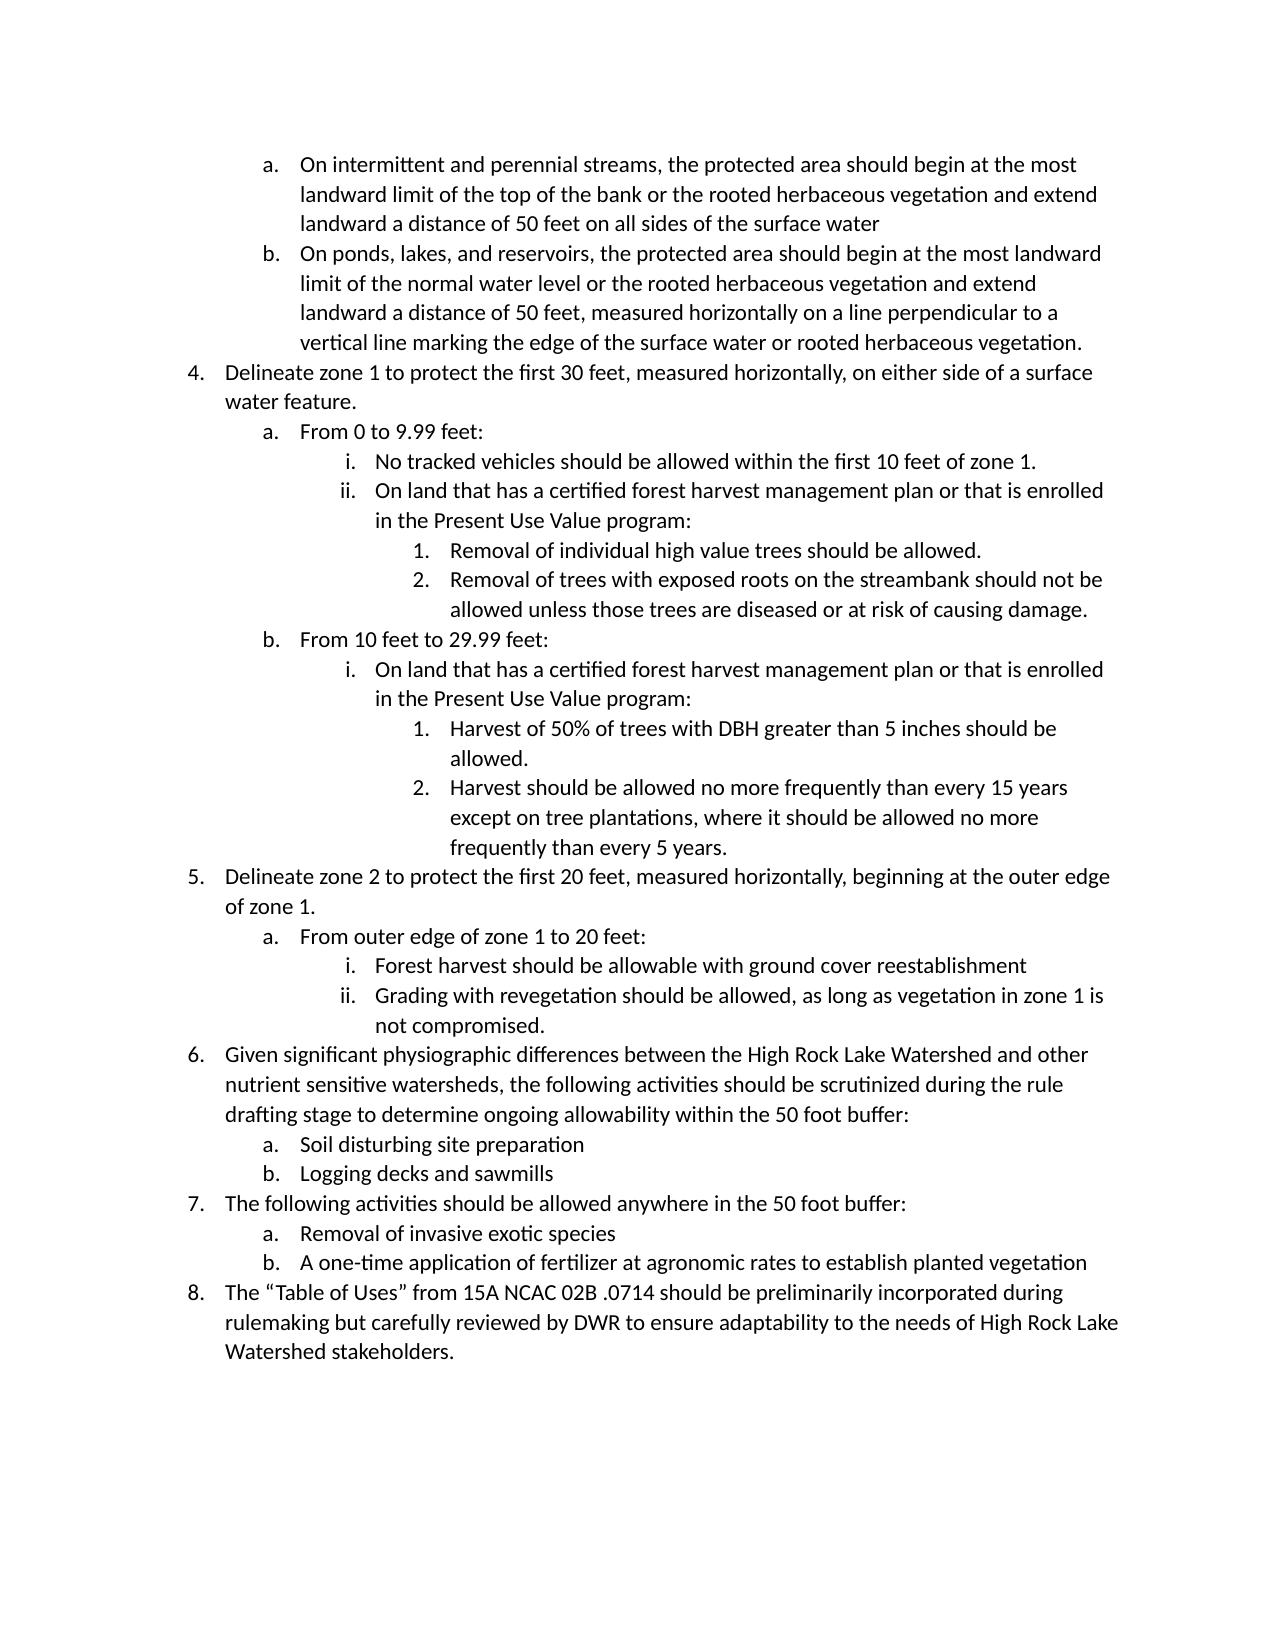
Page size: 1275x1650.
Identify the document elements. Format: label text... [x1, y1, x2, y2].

list Harvest should be allowed no more frequently than every 15 years except on tree plantations, where it should be allowed no more frequently than every 5 years. [412, 773, 1125, 861]
list Removal of invasive exotic species [262, 1219, 1125, 1247]
list Removal of individual high value trees should be allowed. [412, 536, 1125, 564]
list The “Table of Uses” from 15A NCAC 02B .0714 should be preliminarily incorporated during rulemaking but carefully reviewed by DWR to ensure adaptability to the needs of High Rock Lake Watershed stakeholders. [187, 1278, 1125, 1366]
list No tracked vehicles should be allowed within the first 10 feet of zone 1. [356, 447, 1125, 475]
list Grading with revegetation should be allowed, as long as vegetation in zone 1 is not compromised. [356, 981, 1125, 1039]
list On intermittent and perennial streams, the protected area should begin at the most landward limit of the top of the bank or the rooted herbaceous vegetation and extend landward a distance of 50 feet on all sides of the surface water [262, 150, 1125, 237]
list Forest harvest should be allowable with ground cover reestablishment [356, 952, 1125, 979]
list On land that has a certified forest harvest management plan or that is enrolled in the Present Use Value program: [356, 477, 1125, 534]
list From 0 to 9.99 feet: [262, 417, 1125, 445]
list Delineate zone 1 to protect the first 30 feet, measured horizontally, on either side of a surface water feature. [187, 358, 1125, 416]
list Harvest of 50% of trees with DBH greater than 5 inches should be allowed. [412, 714, 1125, 772]
list Given significant physiographic differences between the High Rock Lake Watershed and other nutrient sensitive watersheds, the following activities should be scrutinized during the rule drafting stage to determine ongoing allowability within the 50 foot buffer: [187, 1041, 1125, 1128]
list From outer edge of zone 1 to 20 feet: [262, 922, 1125, 950]
list On land that has a certified forest harvest management plan or that is enrolled in the Present Use Value program: [356, 655, 1125, 712]
list A one-time application of fertilizer at agronomic rates to establish planted vegetation [262, 1248, 1125, 1276]
list On ponds, lakes, and reservoirs, the protected area should begin at the most landward limit of the normal water level or the rooted herbaceous vegetation and extend landward a distance of 50 feet, measured horizontally on a line perpendicular to a vertical line marking the edge of the surface water or rooted herbaceous vegetation. [262, 239, 1125, 356]
list From 10 feet to 29.99 feet: [262, 625, 1125, 653]
list Delineate zone 2 to protect the first 20 feet, measured horizontally, beginning at the outer edge of zone 1. [187, 862, 1125, 920]
list Soil disturbing site preparation [262, 1130, 1125, 1158]
list The following activities should be allowed anywhere in the 50 foot buffer: [187, 1189, 1125, 1217]
list Logging decks and sawmills [262, 1159, 1125, 1187]
list Removal of trees with exposed roots on the streambank should not be allowed unless those trees are diseased or at risk of causing damage. [412, 566, 1125, 623]
